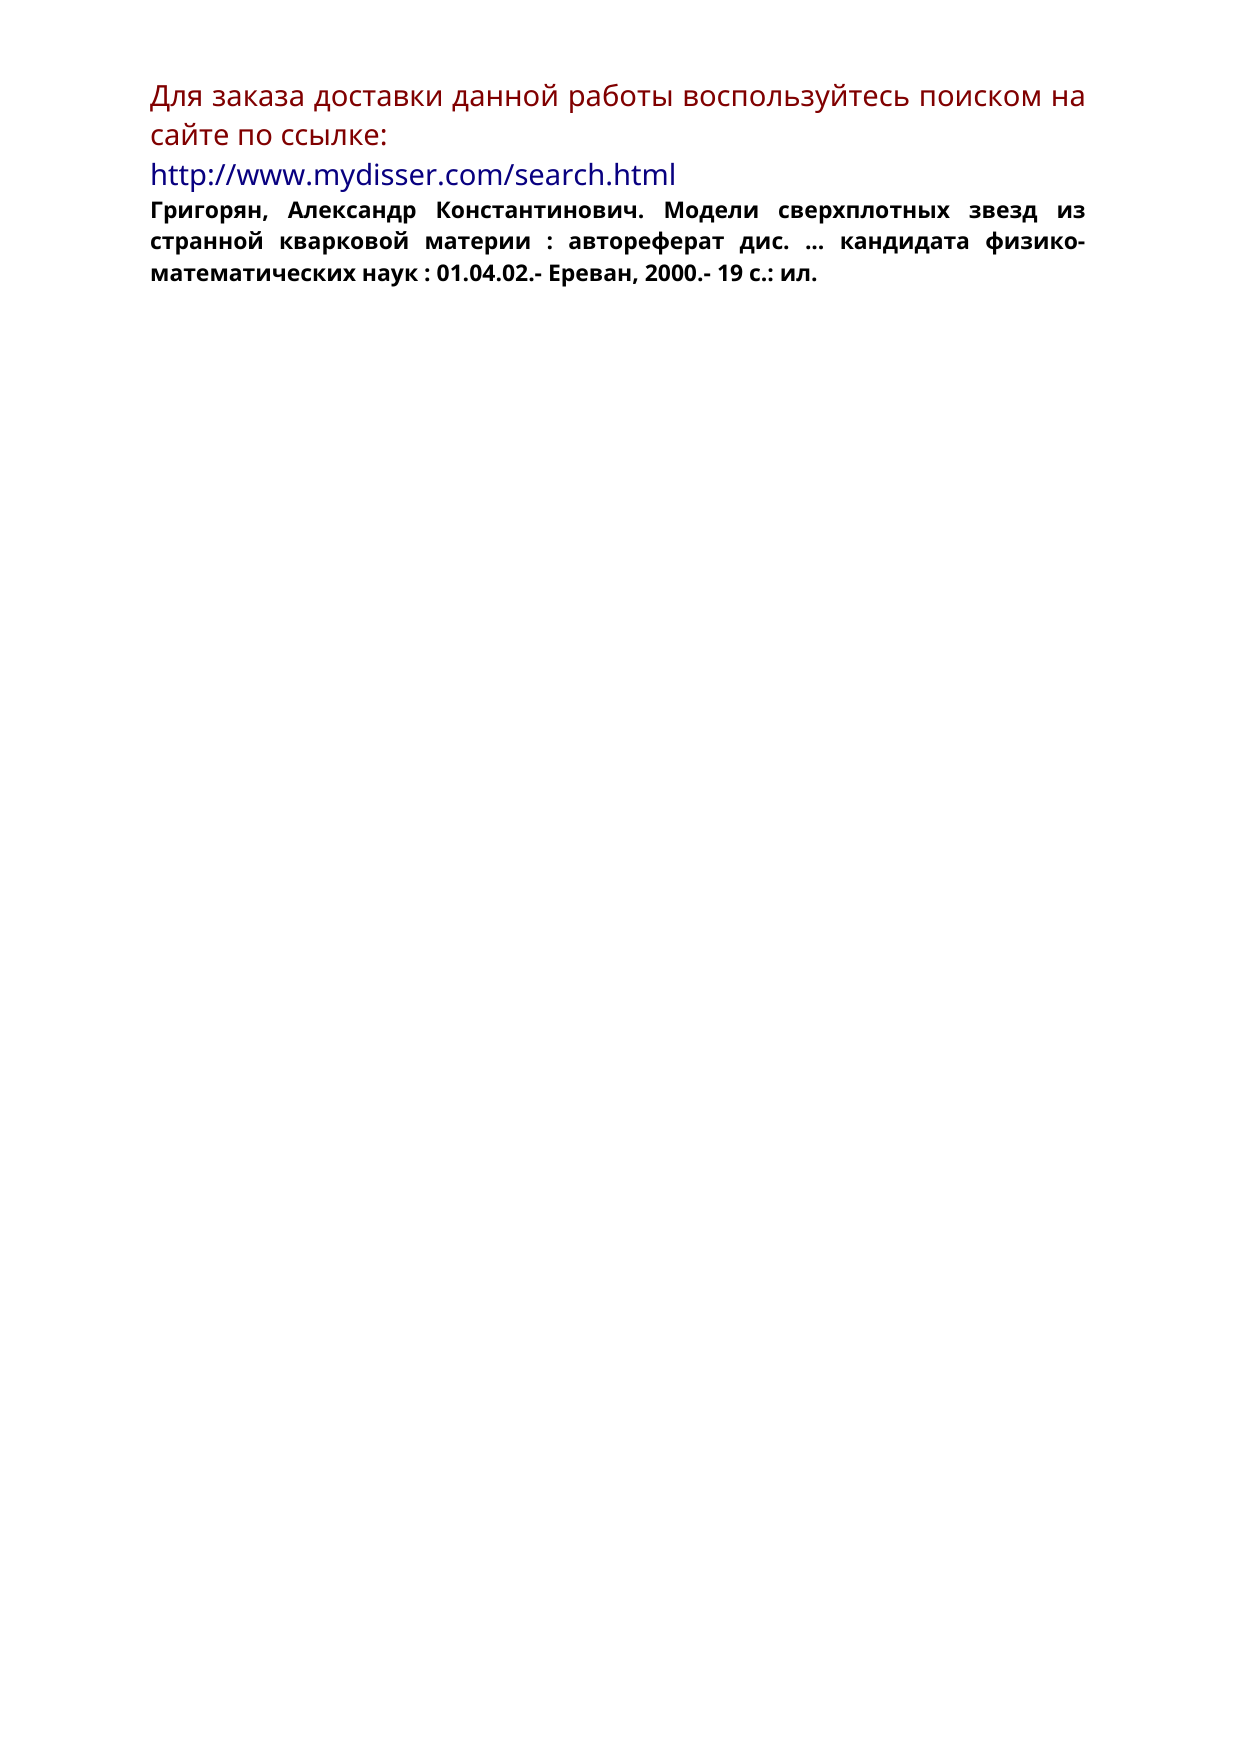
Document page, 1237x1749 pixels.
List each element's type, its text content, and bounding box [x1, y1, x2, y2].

text Григорян, Александр Константинович. Модели сверхплотных звезд из странной кварковой материи : автореферат дис. ... кандидата физико-математических наук : 01.04.02.- Ереван, 2000.- 19 с.: ил. [150, 194, 1086, 288]
